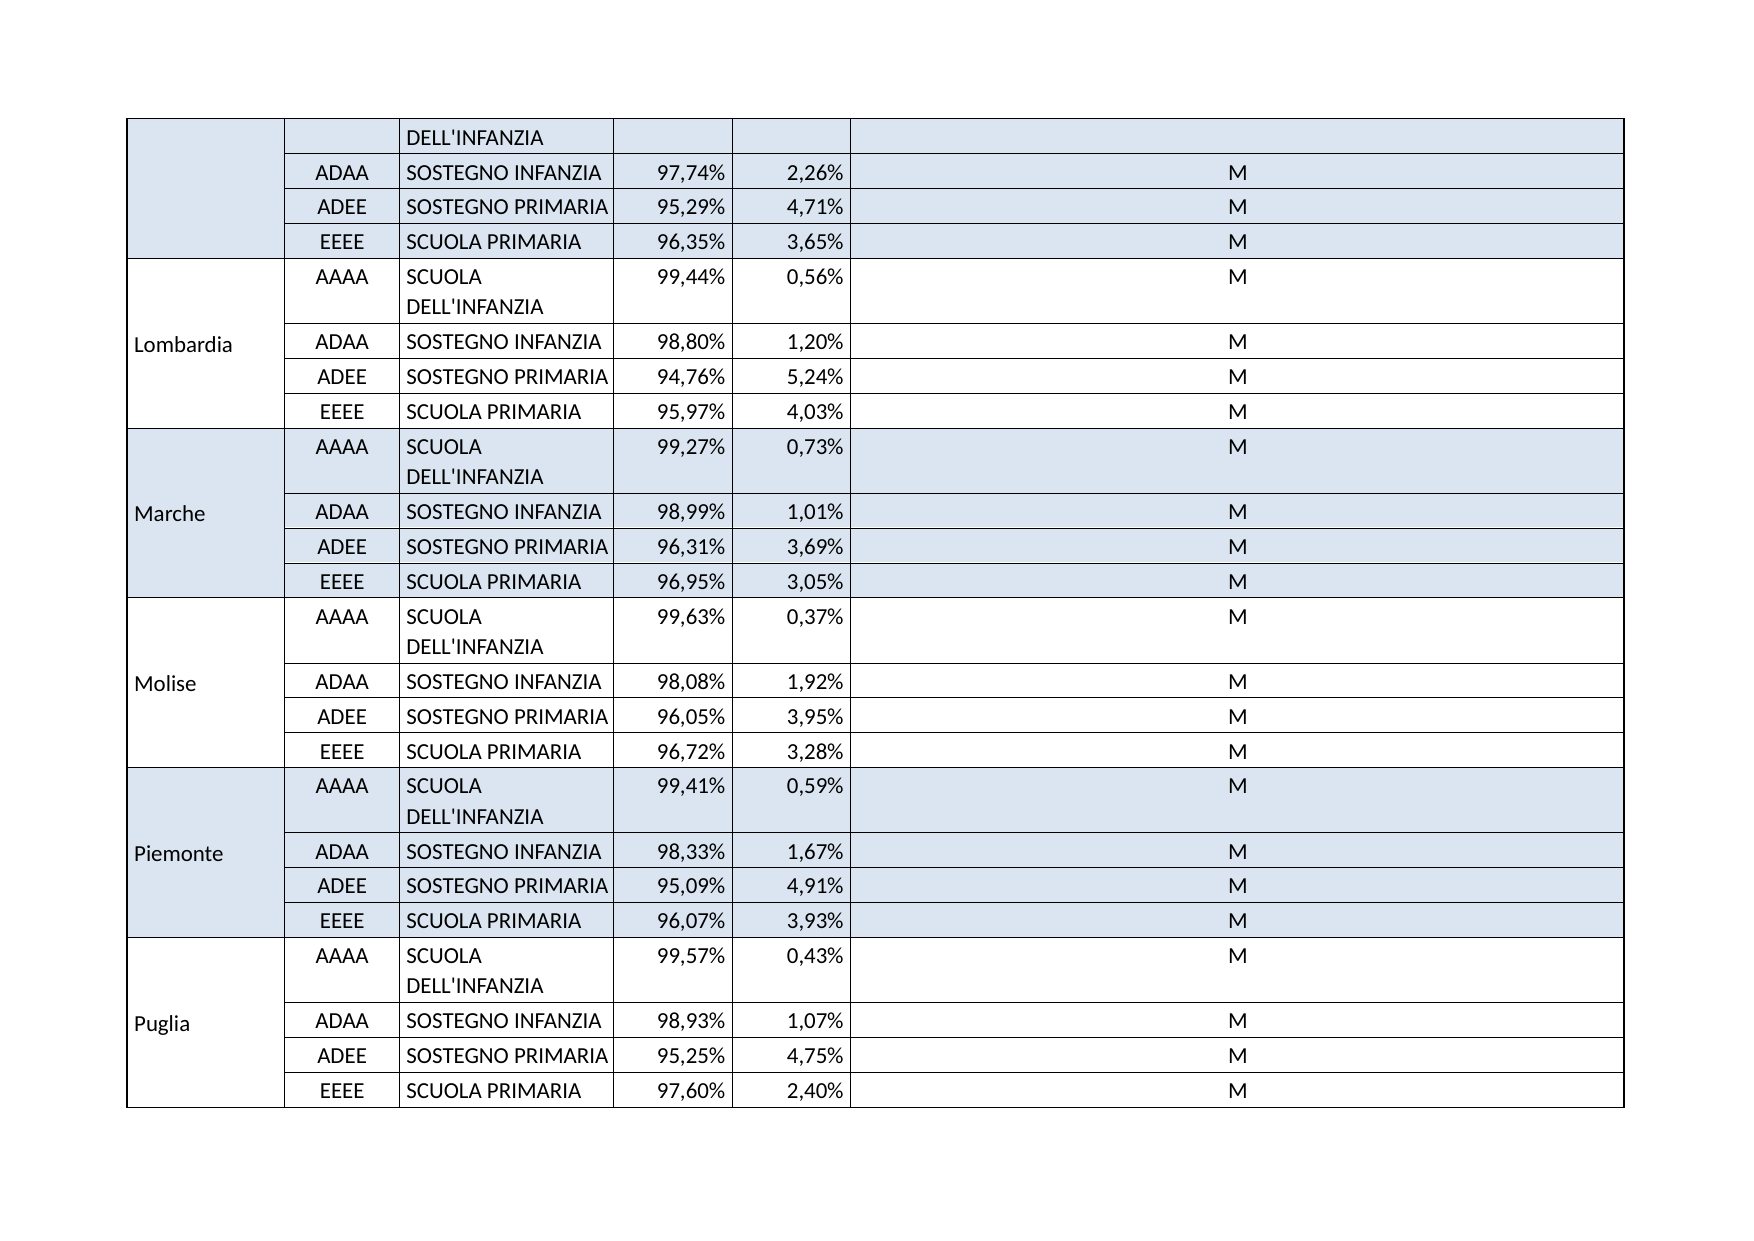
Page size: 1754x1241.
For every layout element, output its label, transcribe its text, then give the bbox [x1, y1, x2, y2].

table_cell 98,99% [614, 494, 732, 527]
table_cell ADAA [285, 664, 399, 697]
table_cell 99,30% [614, 119, 732, 153]
table_cell 99,63% [614, 598, 732, 662]
table_cell SCUOLA DELL'INFANZIA [400, 598, 613, 662]
table_cell 95,25% [614, 1038, 732, 1072]
table_cell M [851, 1003, 1623, 1037]
table_cell Lombardia [128, 259, 284, 427]
table_cell EEEE [285, 564, 399, 597]
table_cell ADAA [285, 324, 399, 358]
table_cell EEEE [285, 903, 399, 937]
table_cell 99,27% [614, 429, 732, 493]
table_cell 2,40% [733, 1073, 850, 1107]
table_cell M [851, 154, 1623, 188]
table_cell 3,93% [733, 903, 850, 937]
table_cell M [851, 564, 1623, 597]
table_cell EEEE [285, 1073, 399, 1107]
table_cell ADEE [285, 529, 399, 562]
table_cell ADEE [285, 1038, 399, 1072]
table_cell SCUOLA DELL'INFANZIA [400, 429, 613, 493]
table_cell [400, 119, 613, 153]
table_cell M [851, 494, 1623, 527]
table_cell SCUOLA PRIMARIA [400, 224, 613, 258]
table_cell 96,05% [614, 698, 732, 732]
table_cell SCUOLA PRIMARIA [400, 564, 613, 597]
table_cell SCUOLA PRIMARIA [400, 903, 613, 937]
table_cell M [851, 1038, 1623, 1072]
table_cell AAAA [285, 938, 399, 1002]
table_cell 96,07% [614, 903, 732, 937]
table_cell SOSTEGNO PRIMARIA [400, 189, 613, 223]
table_cell M [851, 768, 1623, 832]
table_cell 4,71% [733, 189, 850, 223]
table_cell 3,65% [733, 224, 850, 258]
table_cell M [851, 429, 1623, 493]
table_cell EEEE [285, 394, 399, 427]
table_cell M [851, 224, 1623, 258]
table_cell 1,20% [733, 324, 850, 358]
table_cell 0,70% [733, 119, 850, 153]
table_cell M [851, 359, 1623, 393]
table_cell M [851, 833, 1623, 867]
table_cell 95,29% [614, 189, 732, 223]
table_cell AAAA [285, 119, 399, 153]
table_cell 98,08% [614, 664, 732, 697]
table_cell 5,24% [733, 359, 850, 393]
table_cell SOSTEGNO PRIMARIA [400, 868, 613, 902]
table_cell Piemonte [128, 768, 284, 937]
table_cell 3,28% [733, 733, 850, 767]
table_cell SOSTEGNO INFANZIA [400, 833, 613, 867]
table_cell 1,67% [733, 833, 850, 867]
table_cell 1,01% [733, 494, 850, 527]
table_cell AAAA [285, 259, 399, 323]
table_cell 96,31% [614, 529, 732, 562]
table_cell M [851, 733, 1623, 767]
table_cell 95,97% [614, 394, 732, 427]
table_cell ADEE [285, 189, 399, 223]
table_cell SCUOLA DELL'INFANZIA [400, 259, 613, 323]
table_cell SCUOLA PRIMARIA [400, 733, 613, 767]
table_cell M [851, 868, 1623, 902]
table_cell M [851, 189, 1623, 223]
table_cell M [851, 903, 1623, 937]
table_cell SCUOLA PRIMARIA [400, 394, 613, 427]
table_cell 94,76% [614, 359, 732, 393]
table_cell M [851, 938, 1623, 1002]
table_cell 4,75% [733, 1038, 850, 1072]
table_cell 3,05% [733, 564, 850, 597]
table_cell M [851, 324, 1623, 358]
table_cell SOSTEGNO PRIMARIA [400, 529, 613, 562]
table_cell 0,56% [733, 259, 850, 323]
table_cell 97,60% [614, 1073, 732, 1107]
table_cell SOSTEGNO PRIMARIA [400, 1038, 613, 1072]
table_cell 0,43% [733, 938, 850, 1002]
table_cell 1,92% [733, 664, 850, 697]
table_cell ADAA [285, 154, 399, 188]
table_cell 96,35% [614, 224, 732, 258]
table_cell SCUOLA DELL'INFANZIA [400, 768, 613, 832]
table_cell SOSTEGNO PRIMARIA [400, 698, 613, 732]
table_cell ADEE [285, 698, 399, 732]
table_cell 0,37% [733, 598, 850, 662]
table_cell SOSTEGNO INFANZIA [400, 494, 613, 527]
table_cell ADAA [285, 494, 399, 527]
table_cell EEEE [285, 733, 399, 767]
table_cell 4,91% [733, 868, 850, 902]
table_cell SCUOLA DELL'INFANZIA [400, 938, 613, 1002]
table_cell 98,33% [614, 833, 732, 867]
table_cell SOSTEGNO PRIMARIA [400, 359, 613, 393]
table_cell 95,09% [614, 868, 732, 902]
table_cell 99,41% [614, 768, 732, 832]
table_cell M [851, 394, 1623, 427]
table_cell Liguria [128, 119, 284, 258]
table_cell M [851, 598, 1623, 662]
table_cell M [851, 698, 1623, 732]
table_cell ADEE [285, 359, 399, 393]
table_cell 3,95% [733, 698, 850, 732]
table_cell EEEE [285, 224, 399, 258]
table_cell 2,26% [733, 154, 850, 188]
table_cell SOSTEGNO INFANZIA [400, 154, 613, 188]
table_cell 96,95% [614, 564, 732, 597]
table_cell 99,44% [614, 259, 732, 323]
table_cell 4,03% [733, 394, 850, 427]
table_cell SOSTEGNO INFANZIA [400, 324, 613, 358]
table_cell Marche [128, 429, 284, 597]
table_cell SCUOLA PRIMARIA [400, 1073, 613, 1107]
table_cell M [851, 259, 1623, 323]
table_cell M [851, 1073, 1623, 1107]
table_cell 97,74% [614, 154, 732, 188]
table_cell ADEE [285, 868, 399, 902]
table_cell ADAA [285, 833, 399, 867]
table_cell SOSTEGNO INFANZIA [400, 1003, 613, 1037]
table_cell Molise [128, 598, 284, 767]
table_cell 98,80% [614, 324, 732, 358]
table_cell ADAA [285, 1003, 399, 1037]
table_cell M [851, 119, 1623, 153]
table_cell SOSTEGNO INFANZIA [400, 664, 613, 697]
table_cell 0,59% [733, 768, 850, 832]
table_cell 1,07% [733, 1003, 850, 1037]
table_cell 99,57% [614, 938, 732, 1002]
table_cell 98,93% [614, 1003, 732, 1037]
table_cell 96,72% [614, 733, 732, 767]
table_cell M [851, 664, 1623, 697]
table_cell AAAA [285, 429, 399, 493]
table_cell 3,69% [733, 529, 850, 562]
table_cell Puglia [128, 938, 284, 1107]
table_cell 0,73% [733, 429, 850, 493]
table_cell AAAA [285, 598, 399, 662]
table_cell M [851, 529, 1623, 562]
table_cell AAAA [285, 768, 399, 832]
